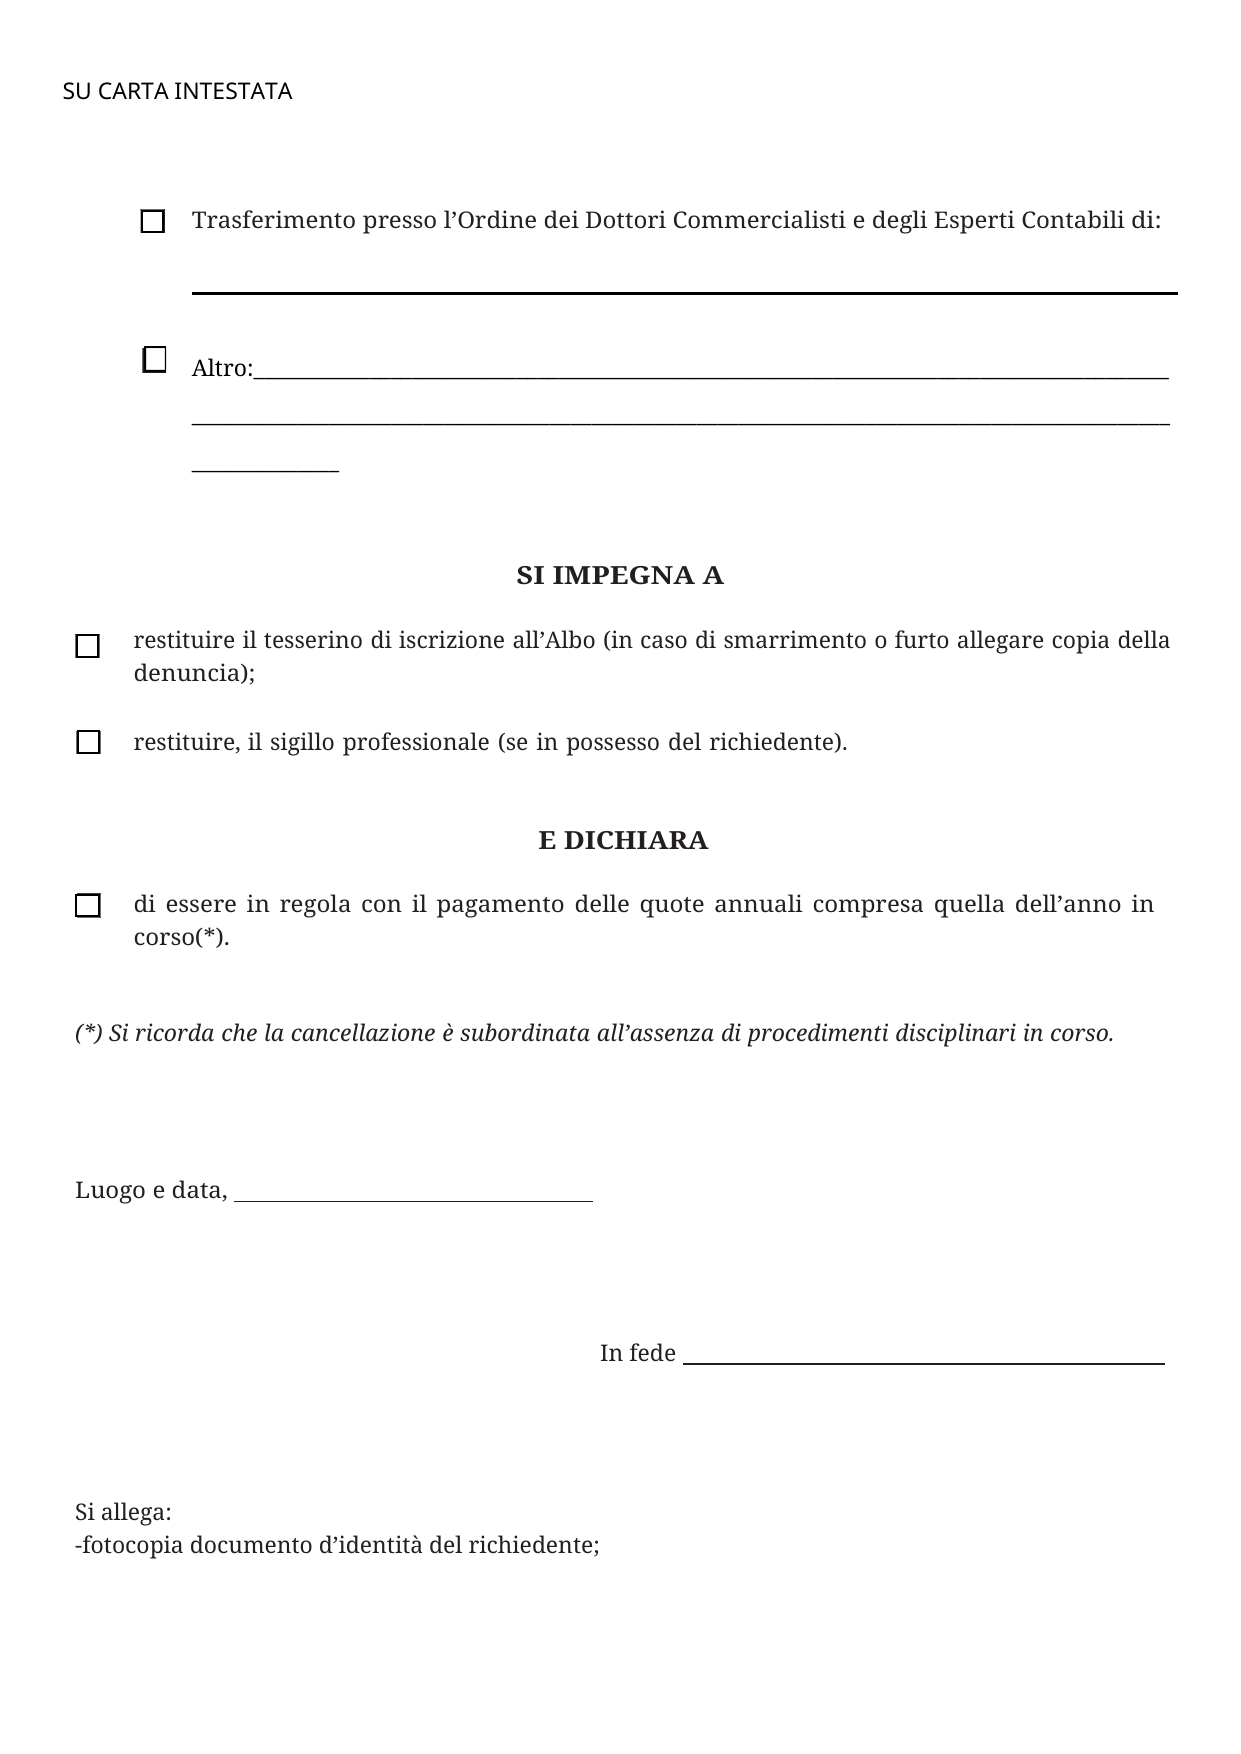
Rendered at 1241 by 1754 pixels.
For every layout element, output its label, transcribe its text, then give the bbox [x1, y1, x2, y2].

subtitle SI IMPEGNA A [442, 557, 798, 592]
text restituire, il sigillo professionale (se in possesso del richiedente). [133, 725, 1178, 757]
text Altro:__________________________________________________________________________________________________________________________________________________________________________________________________ [192, 352, 1178, 477]
text -fotocopia documento d’identità del richiedente; [75, 1529, 1178, 1560]
subtitle E DICHIARA [442, 823, 804, 857]
text restituire il tesserino di iscrizione all’Albo (in caso di smarrimento o furto allegare copia della denuncia); [133, 624, 1178, 724]
text In fede [600, 1337, 1178, 1368]
text Si allega: [75, 1496, 1178, 1527]
text di essere in regola con il pagamento delle quote annuali compresa quella dell’anno in corso(*). [133, 888, 1178, 952]
text (*) Si ricorda che la cancellazione è subordinata all’assenza di procedimenti disciplinari in corso. [75, 1017, 1178, 1048]
picture [142, 346, 167, 373]
text Luogo e data, [75, 1174, 1178, 1206]
text Trasferimento presso l’Ordine dei Dottori Commercialisti e degli Esperti Contabili di: [192, 207, 1178, 234]
